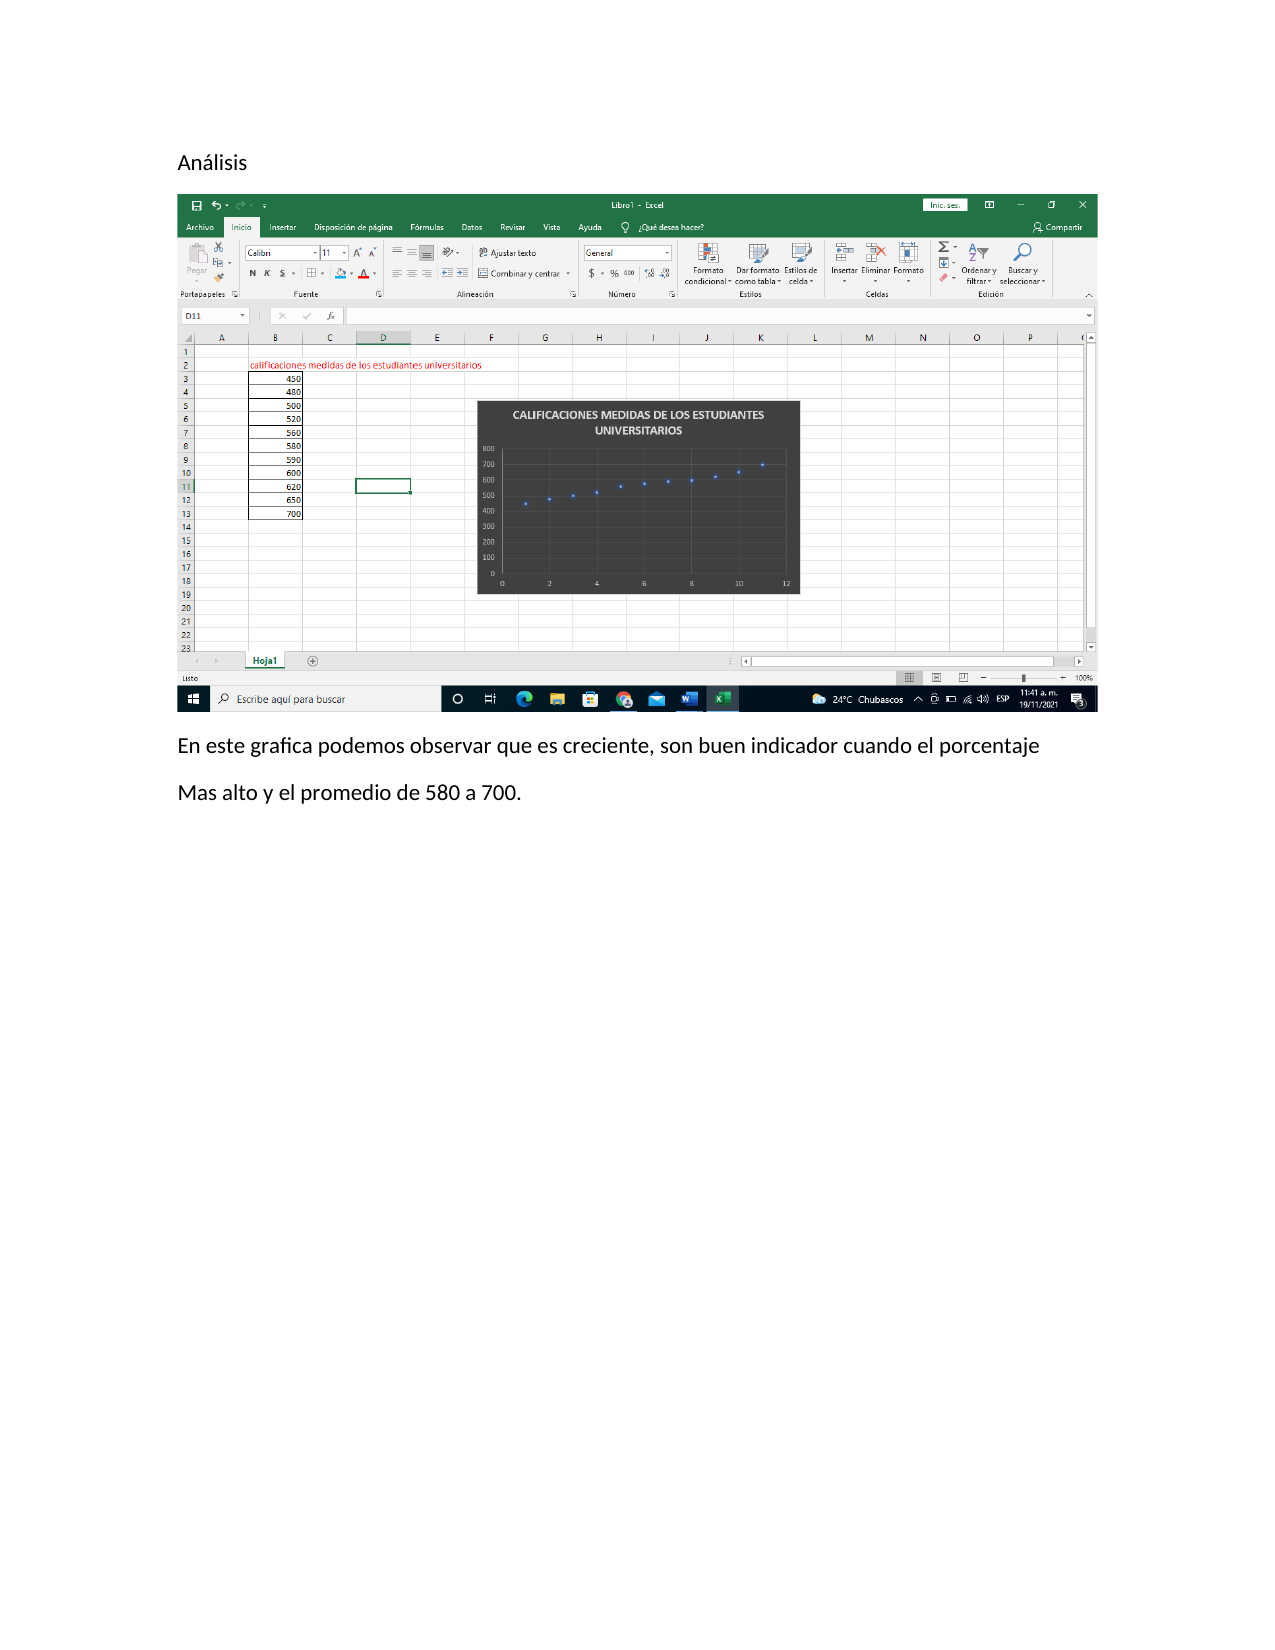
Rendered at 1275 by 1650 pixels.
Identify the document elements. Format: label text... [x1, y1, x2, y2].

text En este grafica podemos observar que es creciente, son buen indicador cuando el porcentaje [177, 731, 1098, 759]
picture [177, 194, 1098, 712]
text Análisis [177, 148, 1098, 176]
text Mas alto y el promedio de 580 a 700. [177, 778, 1098, 806]
